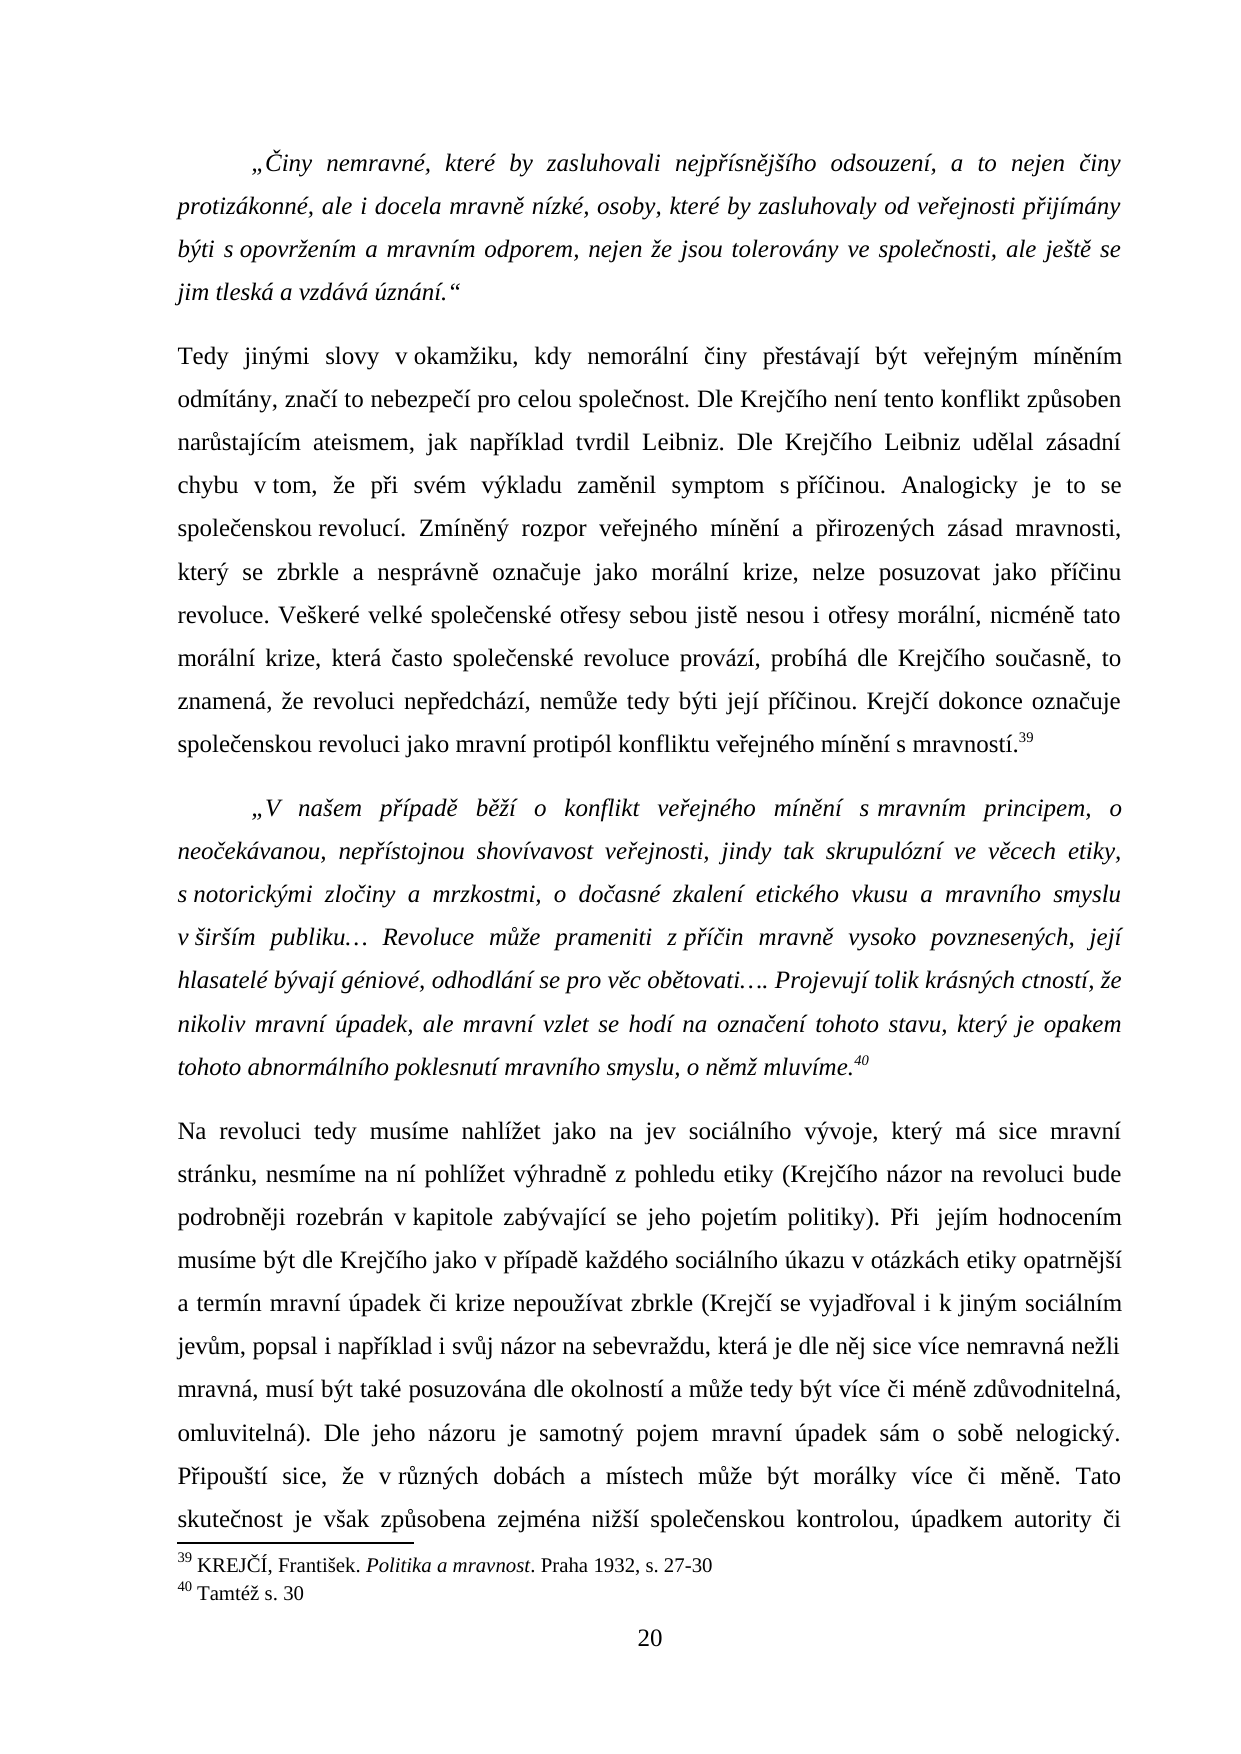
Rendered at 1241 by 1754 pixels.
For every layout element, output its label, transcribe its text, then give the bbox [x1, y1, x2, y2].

text „V našem případě běží o konflikt veřejného mínění s mravním principem, o neočekávanou, nepřístojnou shovívavost veřejnosti, jindy tak skrupulózní ve věcech etiky, s notorickými zločiny a mrzkostmi, o dočasné zkalení etického vkusu a mravního smyslu v širším publiku… Revoluce může prameniti z příčin mravně vysoko povznesených, její hlasatelé bývají géniové, odhodlání se pro věc obětovati…. Projevují tolik krásných ctností, že nikoliv mravní úpadek, ale mravní vzlet se hodí na označení tohoto stavu, který je opakem tohoto abnormálního poklesnutí mravního smyslu, o němž mluvíme. [177, 793, 1122, 1081]
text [177, 1116, 1122, 1533]
text Tedy jinými slovy v okamžiku, kdy nemorální činy přestávají být veřejným míněním odmítány, značí to nebezpečí pro celou společnost. Dle Krejčího není tento konflikt způsoben narůstajícím ateismem, jak například tvrdil Leibniz. Dle Krejčího Leibniz udělal zásadní chybu v tom, že při svém výkladu zaměnil symptom s příčinou. Analogicky je to se společenskou revolucí. Zmíněný rozpor veřejného mínění a přirozených zásad mravnosti, který se zbrkle a nesprávně označuje jako morální krize, nelze posuzovat jako příčinu revoluce. Veškeré velké společenské otřesy sebou jistě nesou i otřesy morální, nicméně tato morální krize, která často společenské revoluce provází, probíhá dle Krejčího současně, to znamená, že revoluci nepředchází, nemůže tedy býti její příčinou. Krejčí dokonce označuje společenskou revoluci jako mravní protipól konfliktu veřejného mínění s mravností. [177, 341, 1122, 758]
text „Činy nemravné, které by zasluhovali nejpřísnějšího odsouzení, a to nejen činy protizákonné, ale i docela mravně nízké, osoby, které by zasluhovaly od veřejnosti přijímány býti s opovržením a mravním odporem, nejen že jsou tolerovány ve společnosti, ale ještě se jim tleská a vzdává úznání.“ [177, 148, 1122, 306]
